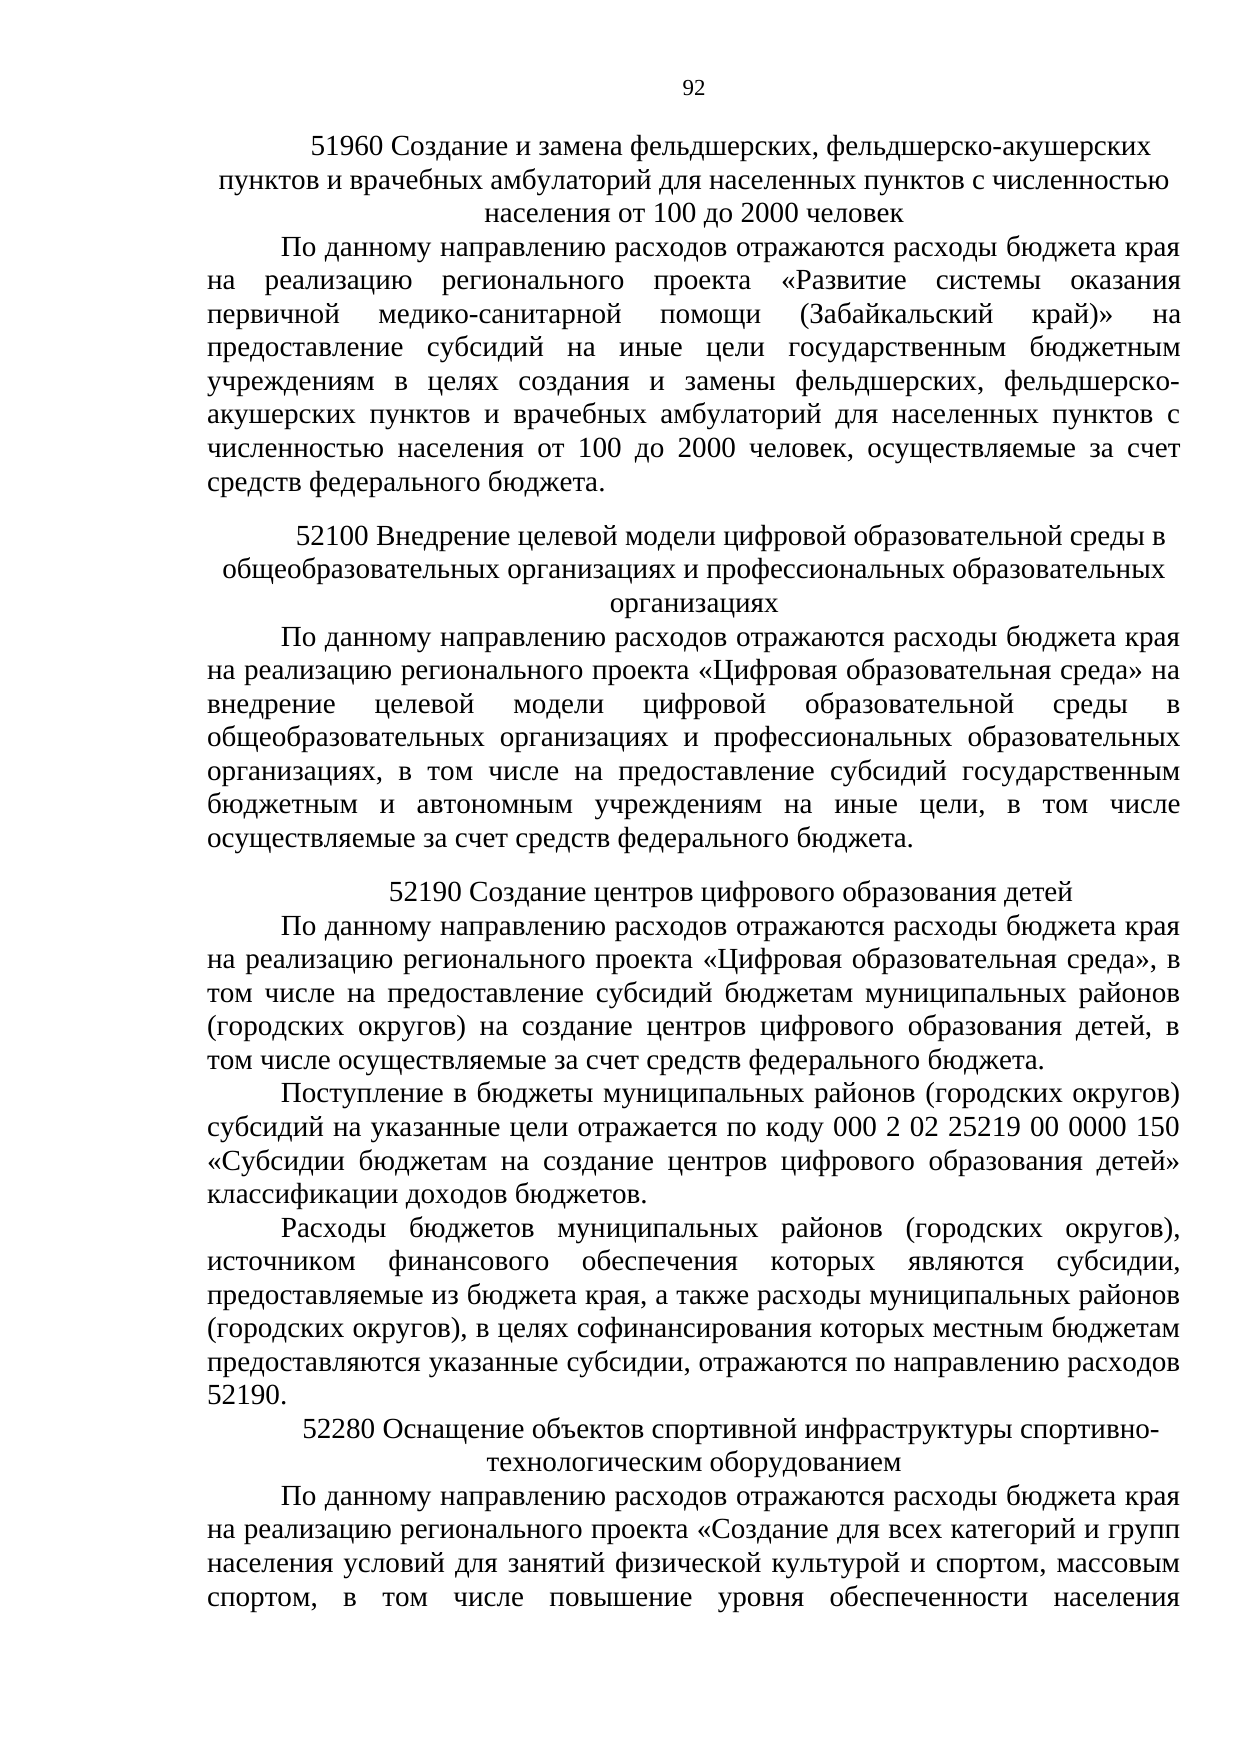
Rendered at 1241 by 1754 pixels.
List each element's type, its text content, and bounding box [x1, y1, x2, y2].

text По данному направлению расходов отражаются расходы бюджета края на реализацию регионального проекта «Цифровая образовательная среда» на внедрение целевой модели цифровой образовательной среды в общеобразовательных организациях и профессиональных образовательных организациях, в том числе на предоставление субсидий государственным бюджетным и автономным учреждениям на иные цели, в том числе осуществляемые за счет средств федерального бюджета. [207, 619, 1181, 853]
text По данному направлению расходов отражаются расходы бюджета края на реализацию регионального проекта «Развитие системы оказания первичной медико-санитарной помощи (Забайкальский край)» на предоставление субсидий на иные цели государственным бюджетным учреждениям в целях создания и замены фельдшерских, фельдшерско-акушерских пунктов и врачебных амбулаторий для населенных пунктов с численностью населения от 100 до 2000 человек, осуществляемые за счет средств федерального бюджета. [207, 229, 1181, 497]
text Расходы бюджетов муниципальных районов (городских округов), источником финансового обеспечения которых являются субсидии, предоставляемые из бюджета края, а также расходы муниципальных районов (городских округов), в целях софинансирования которых местным бюджетам предоставляются указанные субсидии, отражаются по направлению расходов 52190. [207, 1210, 1181, 1411]
text По данному направлению расходов отражаются расходы бюджета края на реализацию регионального проекта «Цифровая образовательная среда», в том числе на предоставление субсидий бюджетам муниципальных районов (городских округов) на создание центров цифрового образования детей, в том числе осуществляемые за счет средств федерального бюджета. [207, 908, 1181, 1076]
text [207, 1478, 1181, 1612]
text 51960 Создание и замена фельдшерских, фельдшерско-акушерских пунктов и врачебных амбулаторий для населенных пунктов с численностью населения от 100 до 2000 человек [207, 128, 1181, 229]
text 52100 Внедрение целевой модели цифровой образовательной среды в общеобразовательных организациях и профессиональных образовательных организациях [207, 518, 1181, 619]
text 52190 Создание центров цифрового образования детей [207, 874, 1181, 908]
text Поступление в бюджеты муниципальных районов (городских округов) субсидий на указанные цели отражается по коду 000 2 02 25219 00 0000 150 «Субсидии бюджетам на создание центров цифрового образования детей» классификации доходов бюджетов. [207, 1076, 1181, 1210]
text 52280 Оснащение объектов спортивной инфраструктуры спортивно-технологическим оборудованием [207, 1411, 1181, 1478]
